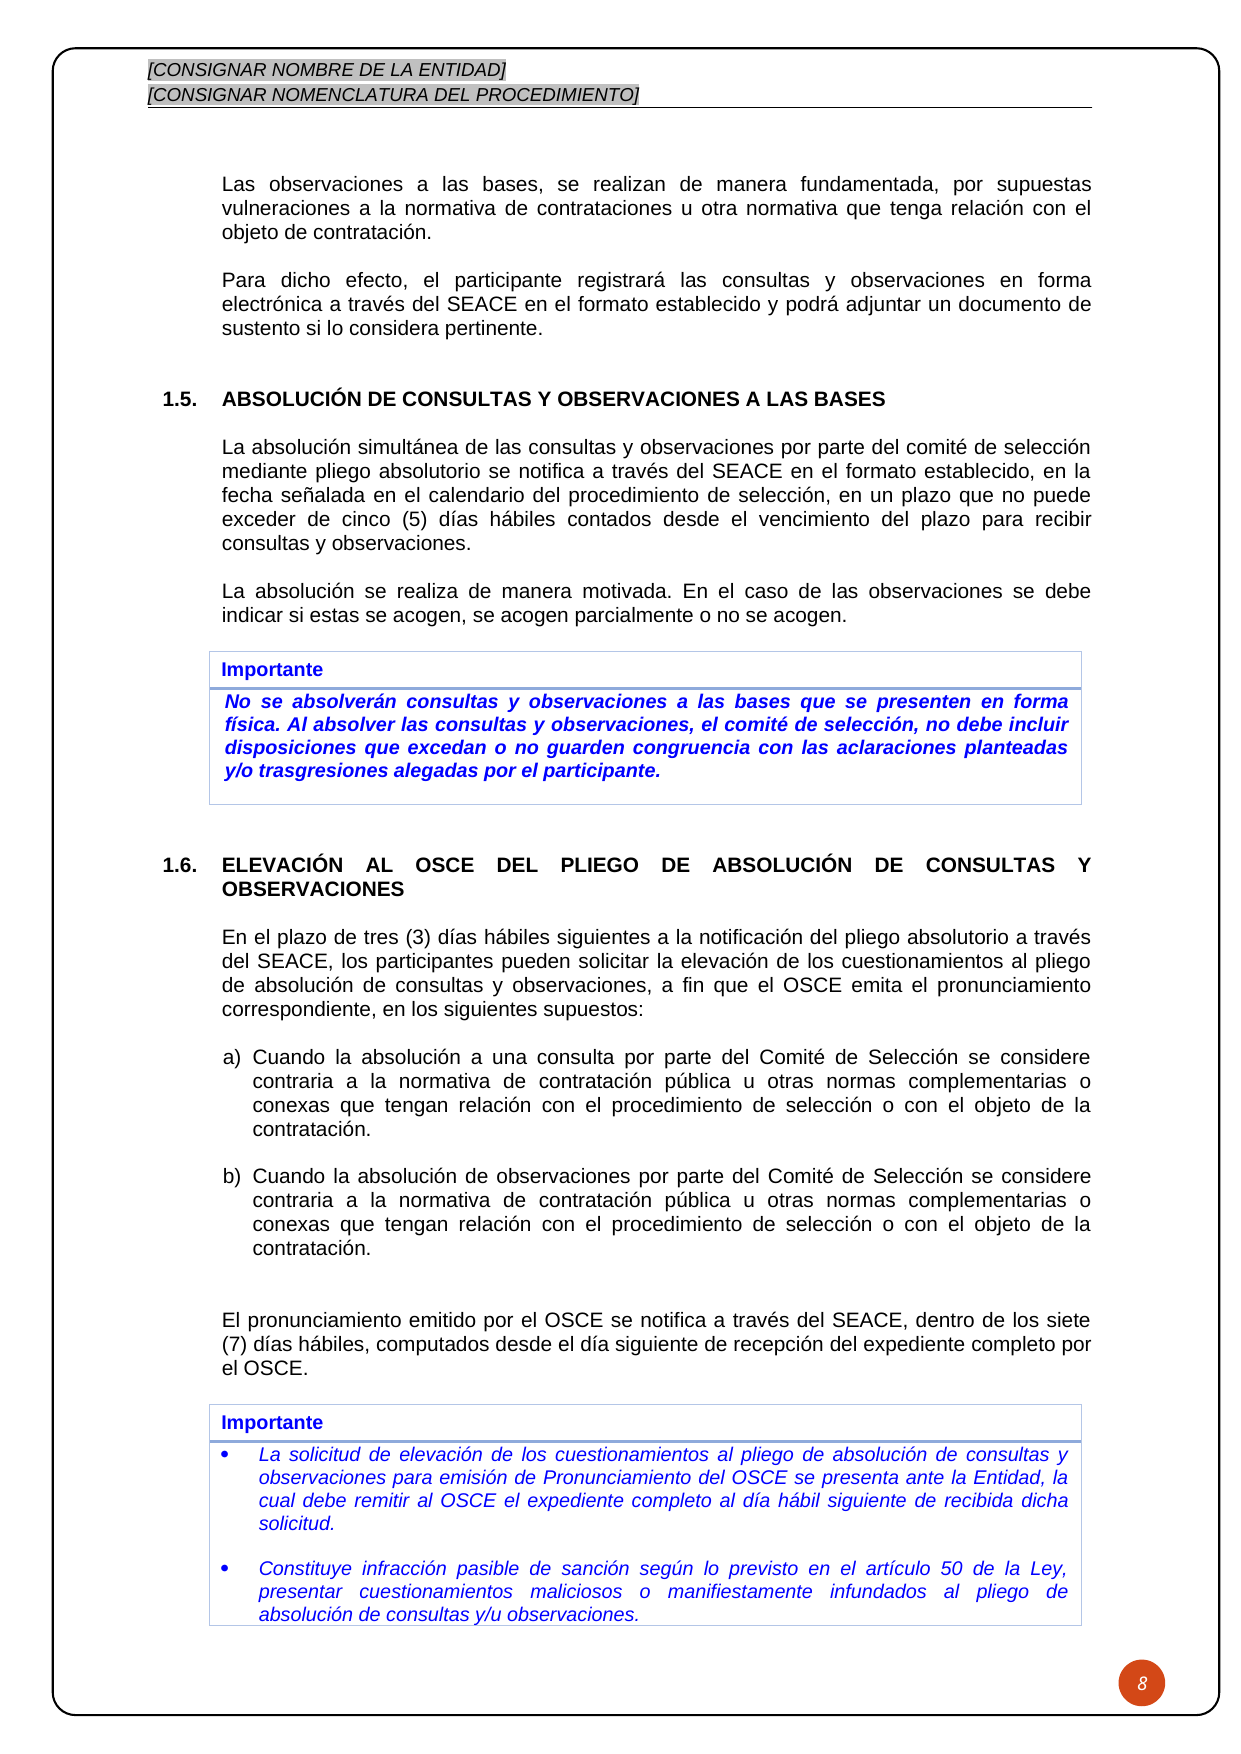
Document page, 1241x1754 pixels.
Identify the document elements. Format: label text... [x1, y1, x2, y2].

list ABSOLUCIÓN DE CONSULTAS Y OBSERVACIONES A LAS BASES [162, 387, 1092, 411]
list En el plazo de tres (3) días hábiles siguientes a la notificación del pliego absolutorio a través del SEACE, los participantes pueden solicitar la elevación de los cuestionamientos al pliego de absolución de consultas y observaciones, a fin que el OSCE emita el pronunciamiento correspondiente, en los siguientes supuestos: [222, 925, 1092, 1021]
text La absolución se realiza de manera motivada. En el caso de las observaciones se debe indicar si estas se acogen, se acogen parcialmente o no se acogen. [222, 579, 1092, 627]
table_cell No se absolverán consultas y observaciones a las bases que se presenten en forma física. Al absolver las consultas y observaciones, el comité de selección, no debe incluir disposiciones que excedan o no guarden congruencia con las aclaraciones planteadas y/o trasgresiones alegadas por el participante. [210, 690, 1081, 804]
text Para dicho efecto, el participante registrará las consultas y observaciones en forma electrónica a través del SEACE en el formato establecido y podrá adjuntar un documento de sustento si lo considera pertinente. [222, 267, 1092, 339]
text Las observaciones a las bases, se realizan de manera fundamentada, por supuestas vulneraciones a la normativa de contrataciones u otra normativa que tenga relación con el objeto de contratación. [222, 172, 1092, 243]
text El pronunciamiento emitido por el OSCE se notifica a través del SEACE, dentro de los siete (7) días hábiles, computados desde el día siguiente de recepción del expediente completo por el OSCE. [222, 1308, 1092, 1380]
table_header Importante [210, 1405, 1081, 1440]
table_header Importante [210, 652, 1081, 687]
text La absolución simultánea de las consultas y observaciones por parte del comité de selección mediante pliego absolutorio se notifica a través del SEACE en el formato establecido, en la fecha señalada en el calendario del procedimiento de selección, en un plazo que no puede exceder de cinco (5) días hábiles contados desde el vencimiento del plazo para recibir consultas y observaciones. [222, 435, 1092, 555]
list Cuando la absolución de observaciones por parte del Comité de Selección se considere contraria a la normativa de contratación pública u otras normas complementarias o conexas que tengan relación con el procedimiento de selección o con el objeto de la contratación. [223, 1164, 1092, 1260]
list ELEVACIÓN AL OSCE DEL PLIEGO DE ABSOLUCIÓN DE CONSULTAS Y OBSERVACIONES [162, 853, 1092, 901]
list Cuando la absolución a una consulta por parte del Comité de Selección se considere contraria a la normativa de contratación pública u otras normas complementarias o conexas que tengan relación con el procedimiento de selección o con el objeto de la contratación. [223, 1044, 1092, 1140]
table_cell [210, 1443, 1081, 1625]
